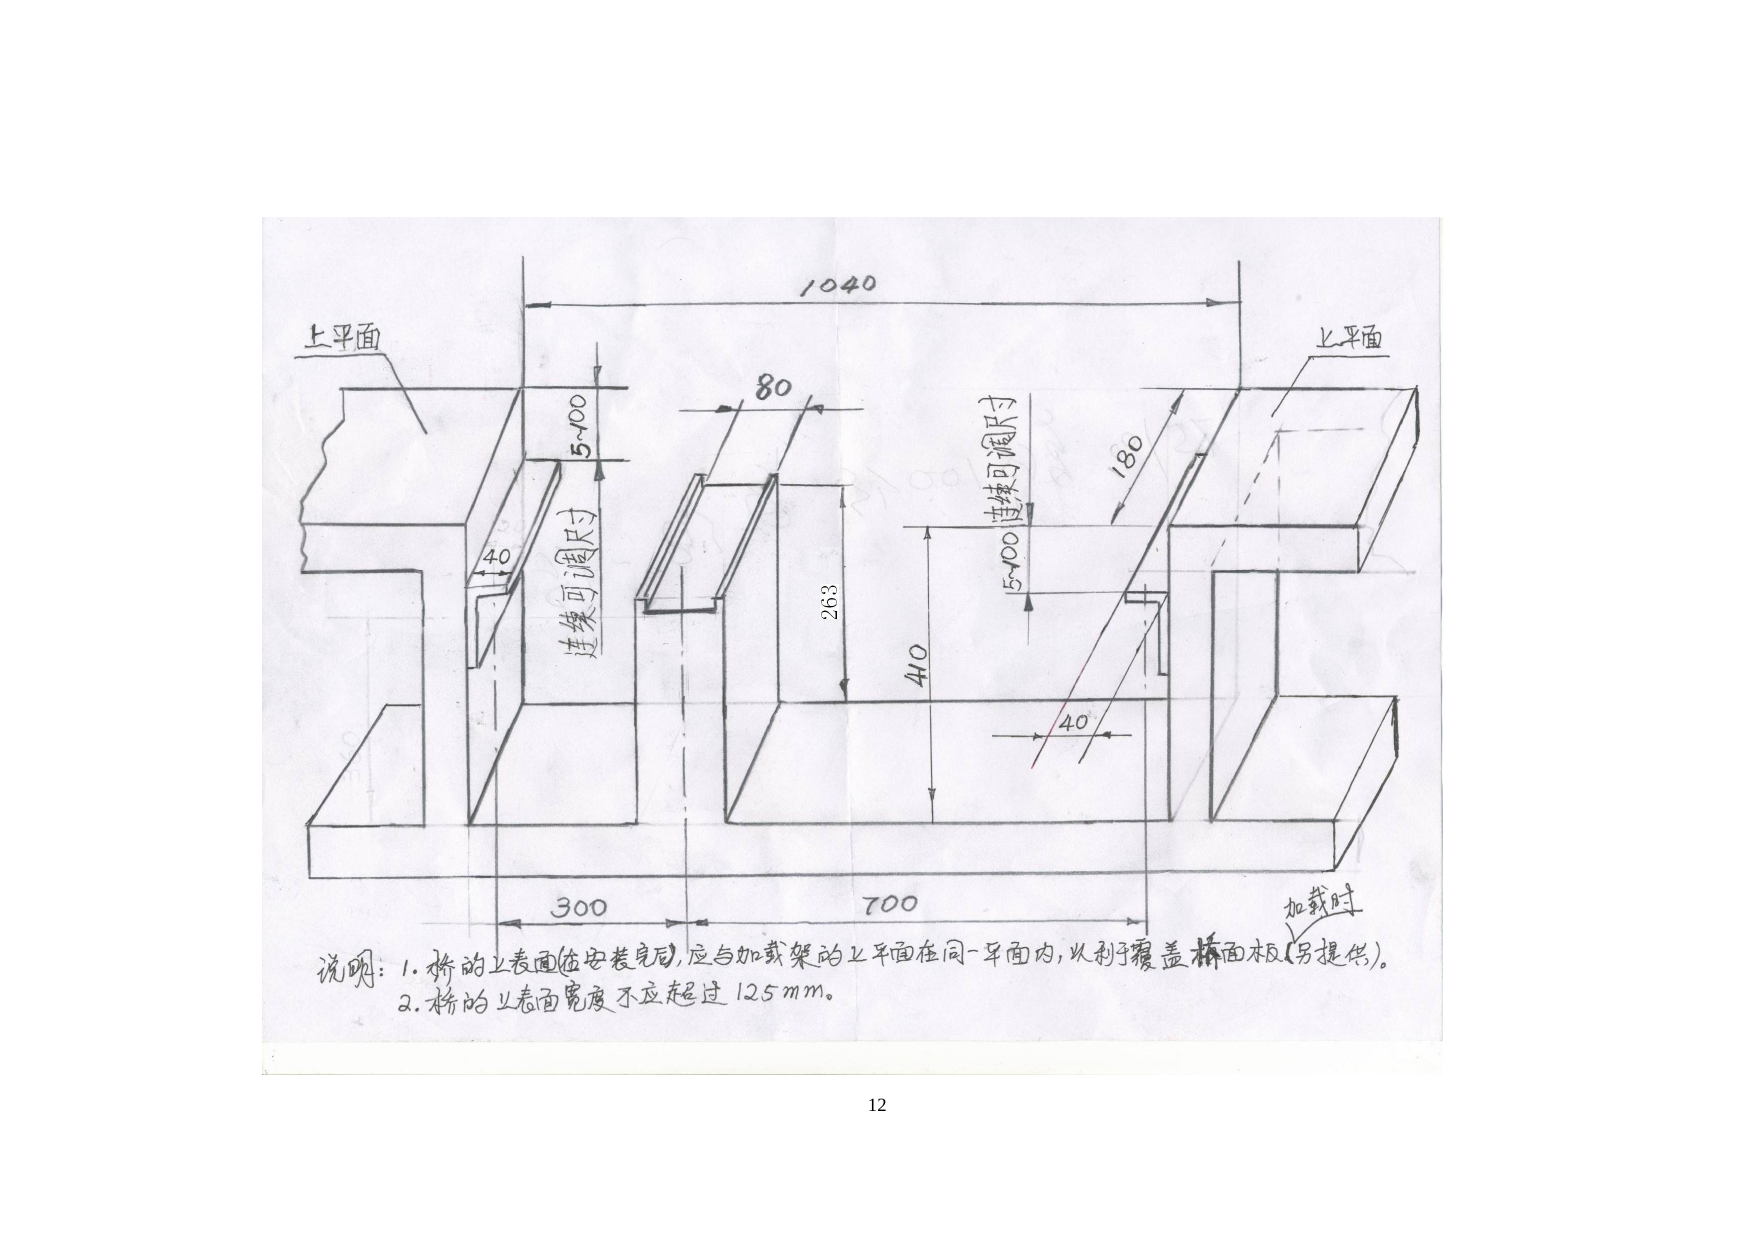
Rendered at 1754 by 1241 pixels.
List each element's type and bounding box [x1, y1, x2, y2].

picture [262, 217, 1444, 1075]
